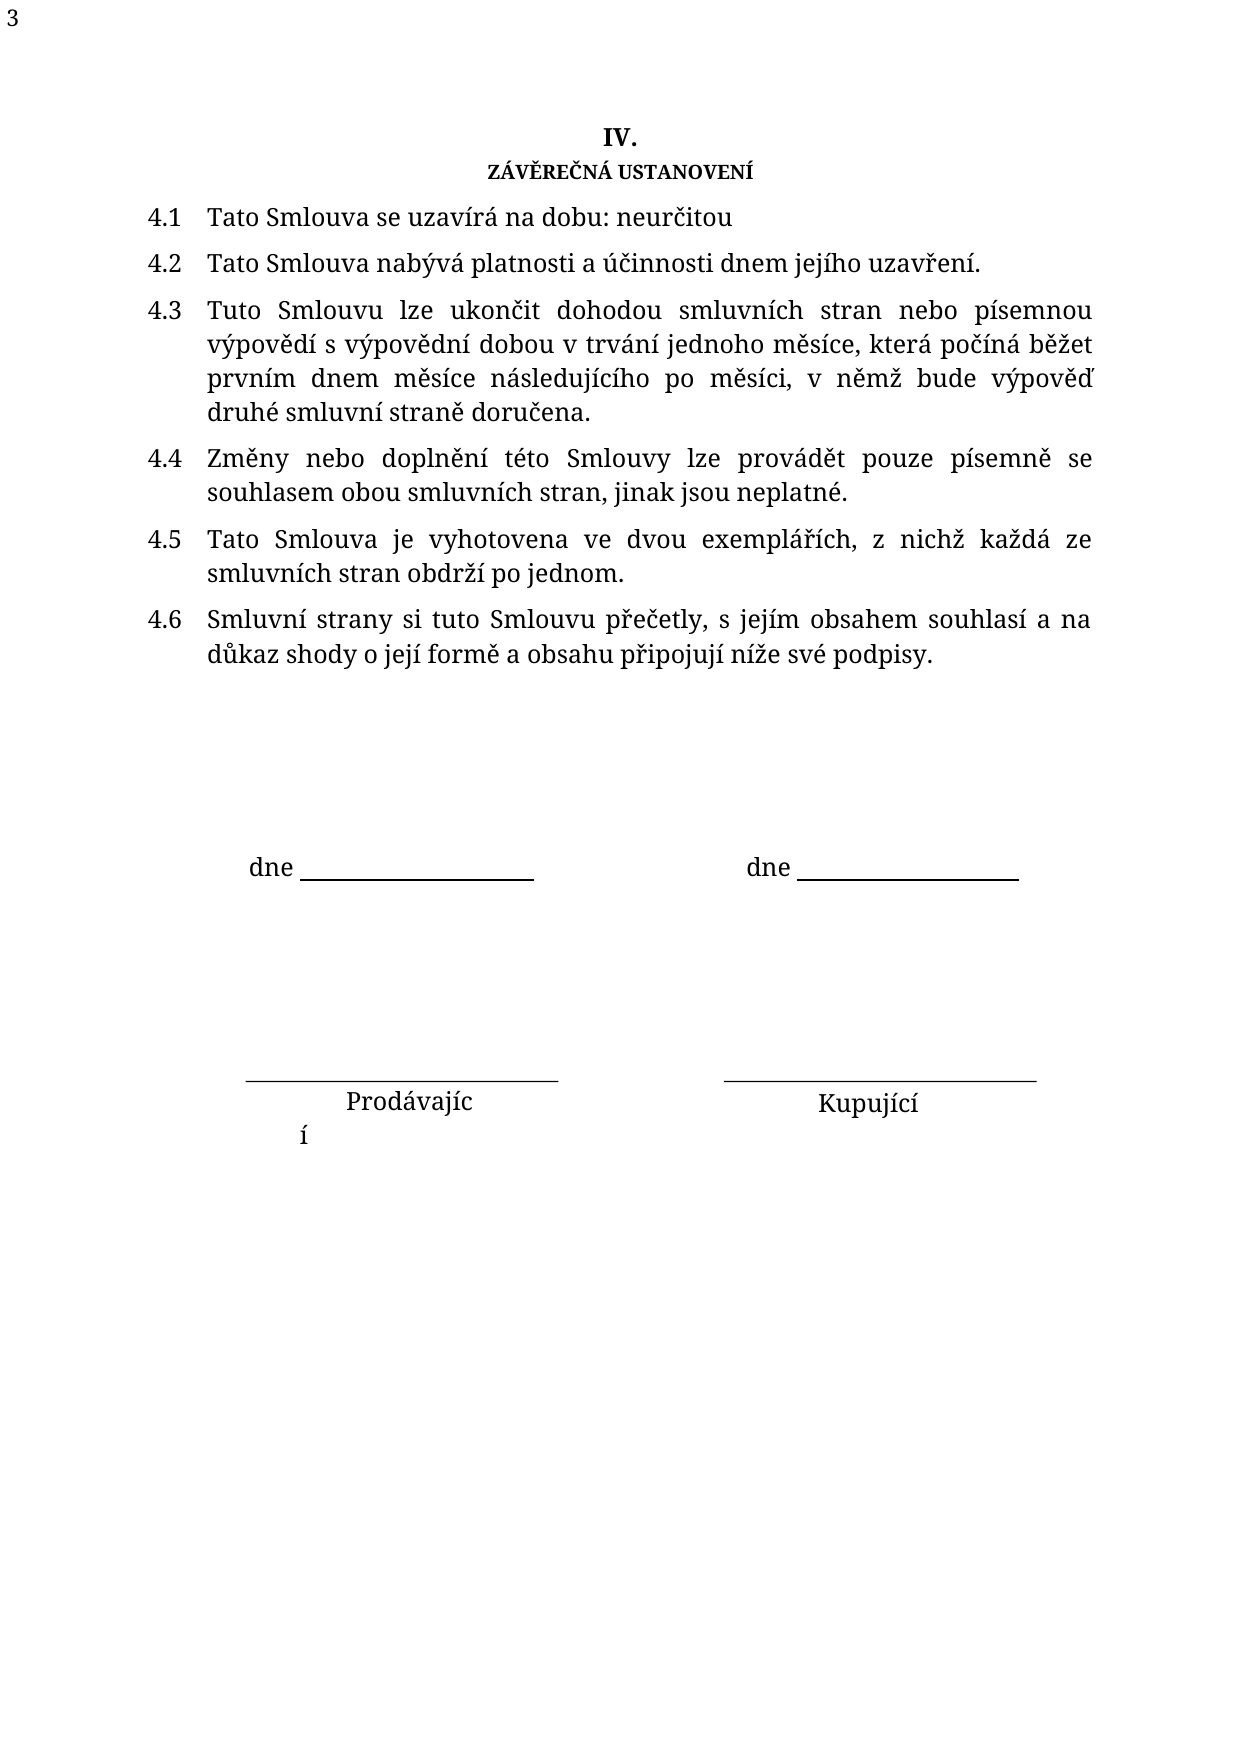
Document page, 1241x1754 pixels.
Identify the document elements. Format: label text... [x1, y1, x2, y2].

list Tato Smlouva nabývá platnosti a účinnosti dnem jejího uzavření. [148, 246, 1105, 280]
list Smluvní strany si tuto Smlouvu přečetly, s jejím obsahem souhlasí a na důkaz shody o její formě a obsahu připojují níže své podpisy. [148, 602, 1093, 670]
table_header dne [228, 788, 631, 882]
table_header Kupující [628, 1053, 1045, 1152]
table_header dne [631, 788, 1022, 882]
list Tato Smlouva je vyhotovena ve dvou exemplářích, z nichž každá ze smluvních stran obdrží po jednom. [148, 522, 1092, 590]
text ZÁVĚREČNÁ USTANOVENÍ [135, 158, 1105, 185]
table_header Prodávající [211, 1053, 628, 1152]
list Změny nebo doplnění této Smlouvy lze provádět pouze písemně se souhlasem obou smluvních stran, jinak jsou neplatné. [148, 441, 1093, 509]
subtitle IV. [136, 120, 1105, 154]
list Tuto Smlouvu lze ukončit dohodou smluvních stran nebo písemnou výpovědí s výpovědní dobou v trvání jednoho měsíce, která počíná běžet prvním dnem měsíce následujícího po měsíci, v němž bude výpověď druhé smluvní straně doručena. [148, 292, 1093, 428]
list Tato Smlouva se uzavírá na dobu: neurčitou [148, 199, 1105, 233]
